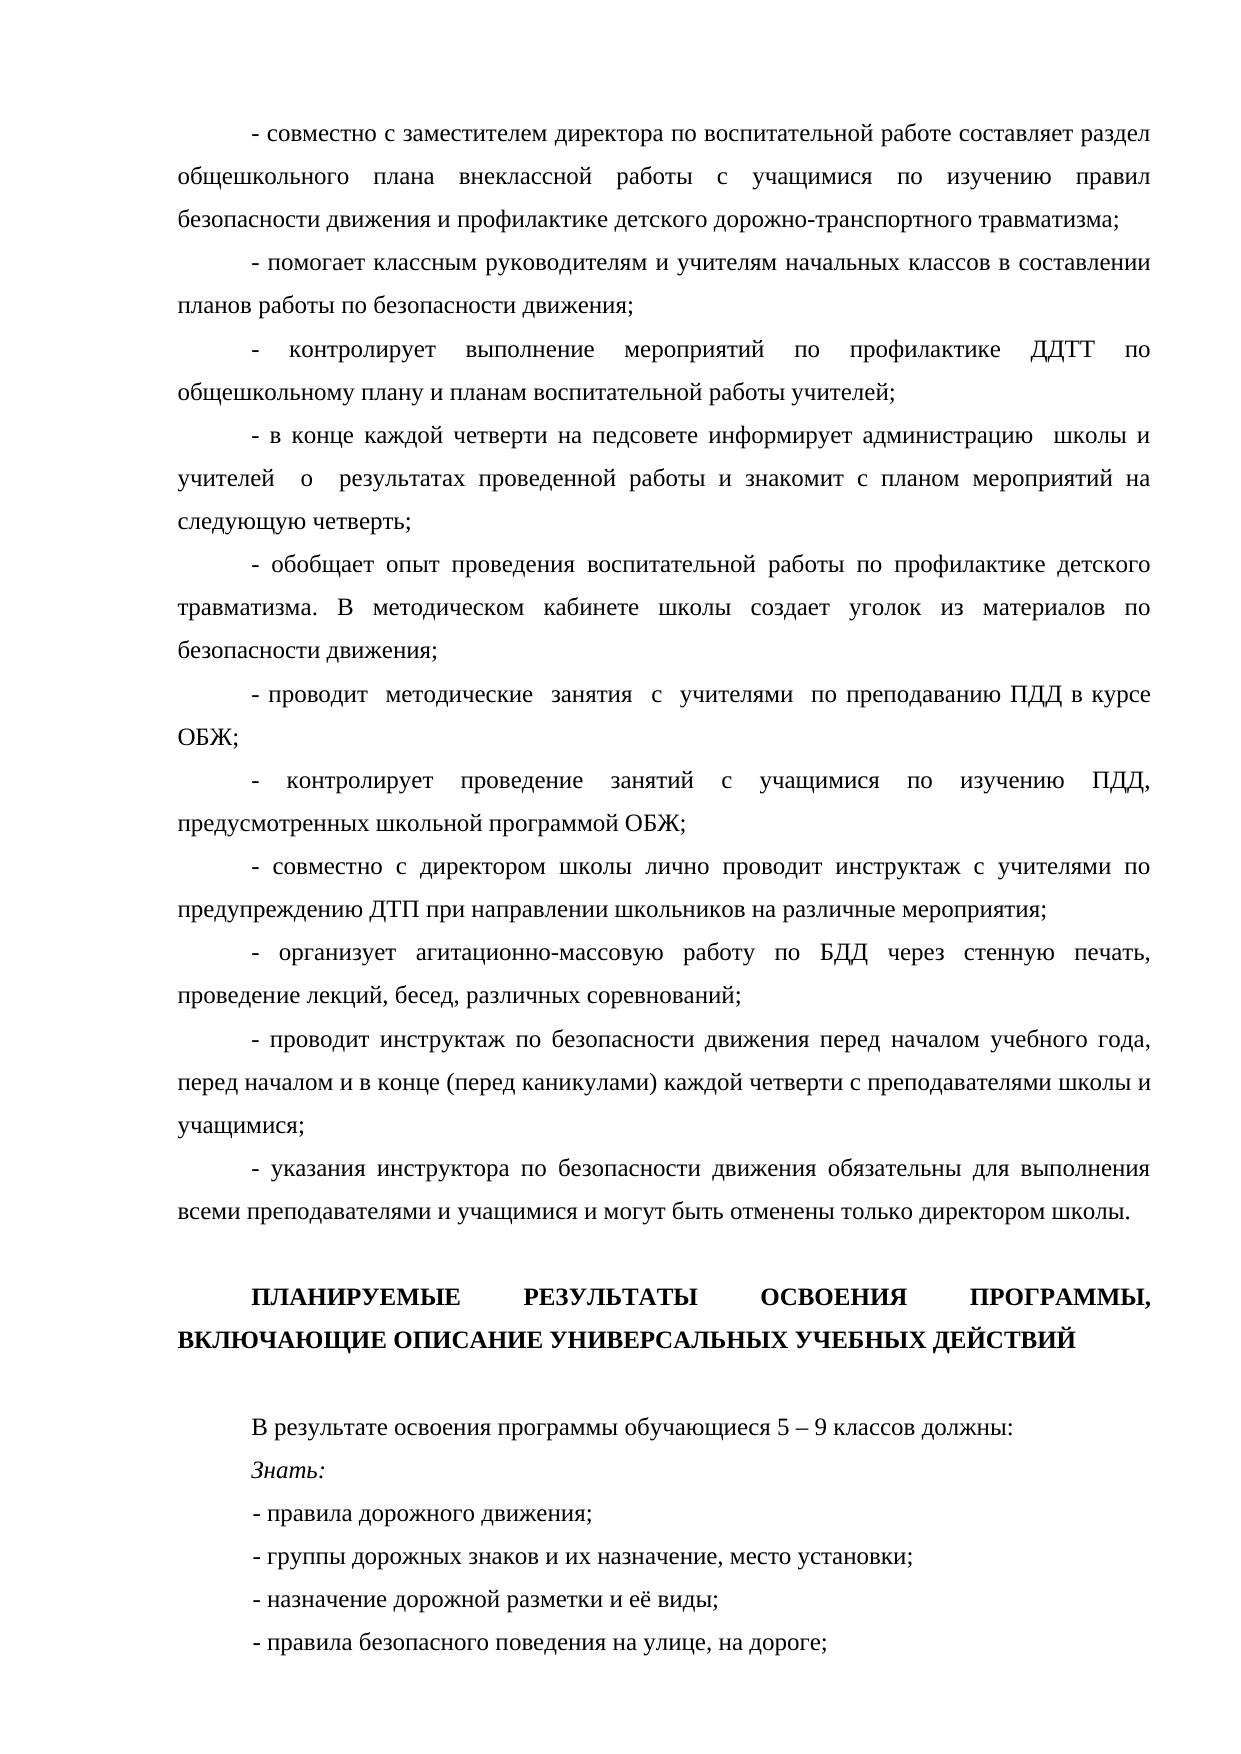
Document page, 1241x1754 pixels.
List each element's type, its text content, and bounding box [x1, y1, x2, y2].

text ПЛАНИРУЕМЫЕ РЕЗУЛЬТАТЫ ОСВОЕНИЯ ПРОГРАММЫ, ВКЛЮЧАЮЩИЕ ОПИСАНИЕ УНИВЕРСАЛЬНЫХ УЧЕБНЫХ ДЕЙСТВИЙ [177, 1282, 1152, 1354]
text - совместно с директором школы лично проводит инструктаж с учителями по предупреждению ДТП при направлении школьников на различные мероприятия; [177, 851, 1152, 923]
text - указания инструктора по безопасности движения обязательны для выполнения всеми преподавателями и учащимися и могут быть отменены только директором школы. [177, 1153, 1152, 1225]
text - обобщает опыт проведения воспитательной работы по профилактике детского травматизма. В методическом кабинете школы создает уголок из материалов по безопасности движения; [177, 549, 1152, 664]
text - организует агитационно-массовую работу по БДД через стенную печать, проведение лекций, бесед, различных соревнований; [177, 937, 1152, 1009]
text - правила дорожного движения; [252, 1498, 1152, 1527]
text - контролирует проведение занятий с учащимися по изучению ПДД, предусмотренных школьной программой ОБЖ; [177, 765, 1152, 837]
text - совместно с заместителем директора по воспитательной работе составляет раздел общешкольного плана внеклассной работы с учащимися по изучению правил безопасности движения и профилактике детского дорожно-транспортного травматизма; [177, 118, 1152, 233]
text - группы дорожных знаков и их назначение, место установки; [252, 1541, 1152, 1570]
text - контролирует выполнение мероприятий по профилактике ДДТТ по общешкольному плану и планам воспитательной работы учителей; [177, 334, 1152, 406]
text - в конце каждой четверти на педсовете информирует администрацию школы и учителей о результатах проведенной работы и знакомит с планом мероприятий на следующую четверть; [177, 420, 1152, 535]
text В результате освоения программы обучающиеся 5 – 9 классов должны: [177, 1412, 1152, 1441]
text - правила безопасного поведения на улице, на дороге; [252, 1627, 1152, 1656]
text - проводит инструктаж по безопасности движения перед началом учебного года, перед началом и в конце (перед каникулами) каждой четверти с преподавателями школы и учащимися; [177, 1024, 1152, 1139]
text - назначение дорожной разметки и её виды; [252, 1584, 1152, 1613]
text - проводит методические занятия с учителями по преподаванию ПДД в курсе ОБЖ; [177, 679, 1152, 751]
text Знать: [177, 1455, 1152, 1484]
text - помогает классным руководителям и учителям начальных классов в составлении планов работы по безопасности движения; [177, 247, 1152, 319]
